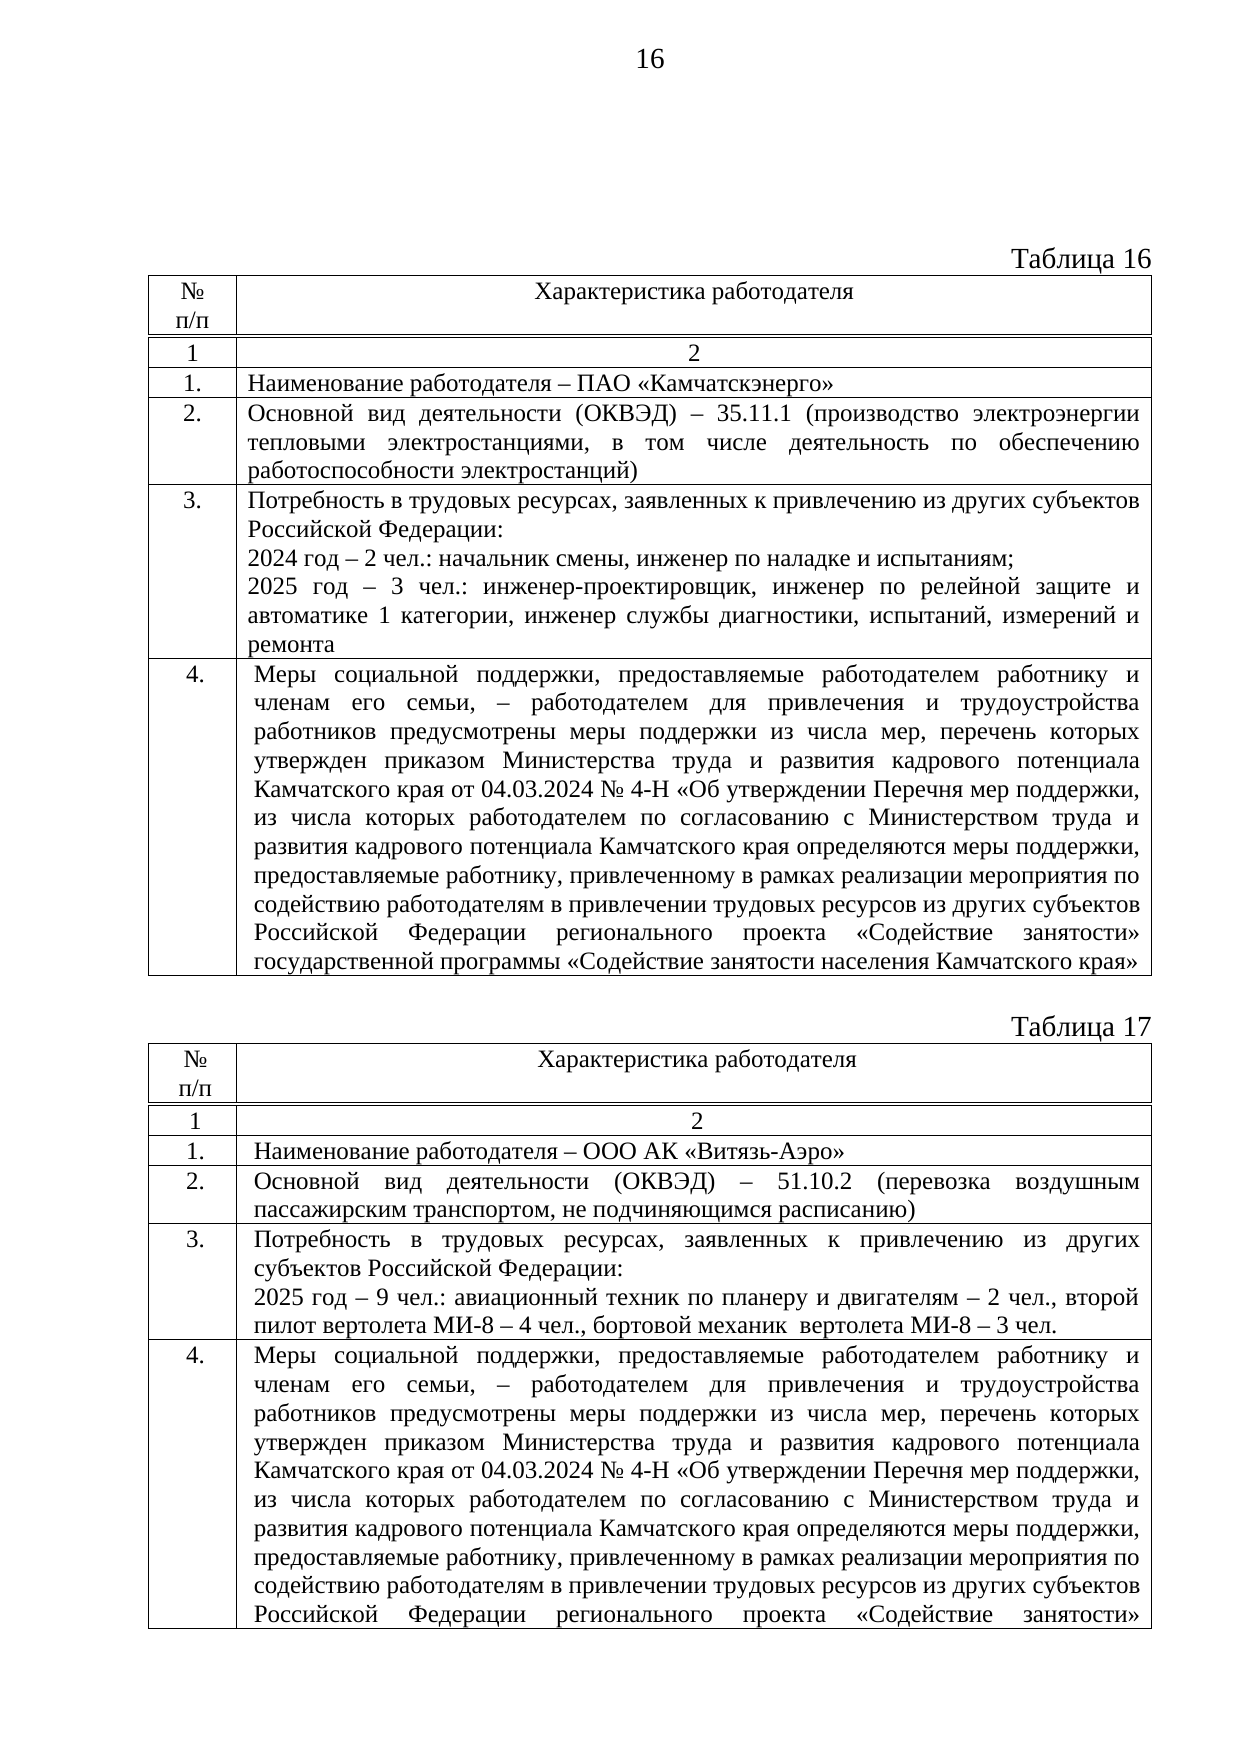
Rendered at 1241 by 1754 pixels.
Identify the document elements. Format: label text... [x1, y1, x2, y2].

table_cell Наименование работодателя – ООО АК «Витязь-Аэро» [237, 1136, 1151, 1165]
table_cell 1. [149, 368, 236, 397]
table_header 1 [149, 338, 236, 367]
table_header 1 [149, 1106, 236, 1135]
table_cell Потребность в трудовых ресурсах, заявленных к привлечению из других субъектов Российской Федерации: 2024 год – 2 чел.: начальник смены, инженер по наладке и испытаниям; 2025 год – 3 чел.: инженер-проектировщик, инженер по релейной защите и автоматике 1 категории, инженер службы диагностики, испытаний, измерений и ремонта [237, 485, 1151, 658]
table_cell 4. [149, 1340, 236, 1628]
table_cell 3. [149, 1224, 236, 1339]
table_header № п/п [149, 1044, 236, 1102]
table_cell 3. [149, 485, 236, 658]
table_cell 1. [149, 1136, 236, 1165]
table_cell Основной вид деятельности (ОКВЭД) – 35.11.1 (производство электроэнергии тепловыми электростанциями, в том числе деятельность по обеспечению работоспособности электростанций) [237, 398, 1151, 484]
table_header № п/п [149, 276, 236, 334]
table_cell Основной вид деятельности (ОКВЭД) – 51.10.2 (перевозка воздушным пассажирским транспортом, не подчиняющимся расписанию) [237, 1166, 1151, 1223]
table_header 2 [237, 338, 1151, 367]
table_cell Потребность в трудовых ресурсах, заявленных к привлечению из других субъектов Российской Федерации: 2025 год – 9 чел.: авиационный техник по планеру и двигателям – 2 чел., второй пилот вертолета МИ-8 – 4 чел., бортовой механик вертолета МИ-8 – 3 чел. [237, 1224, 1151, 1339]
table_cell 2. [149, 1166, 236, 1223]
text Таблица 17 [154, 1009, 1152, 1043]
table_cell Наименование работодателя – ПАО «Камчатскэнерго» [237, 368, 1151, 397]
table_header Характеристика работодателя [237, 1044, 1151, 1102]
table_header Характеристика работодателя [237, 276, 1151, 334]
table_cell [237, 1340, 1151, 1628]
text Таблица 16 [148, 242, 1152, 275]
table_header 2 [237, 1106, 1151, 1135]
table_cell 4. [149, 659, 236, 975]
table_cell 2. [149, 398, 236, 484]
